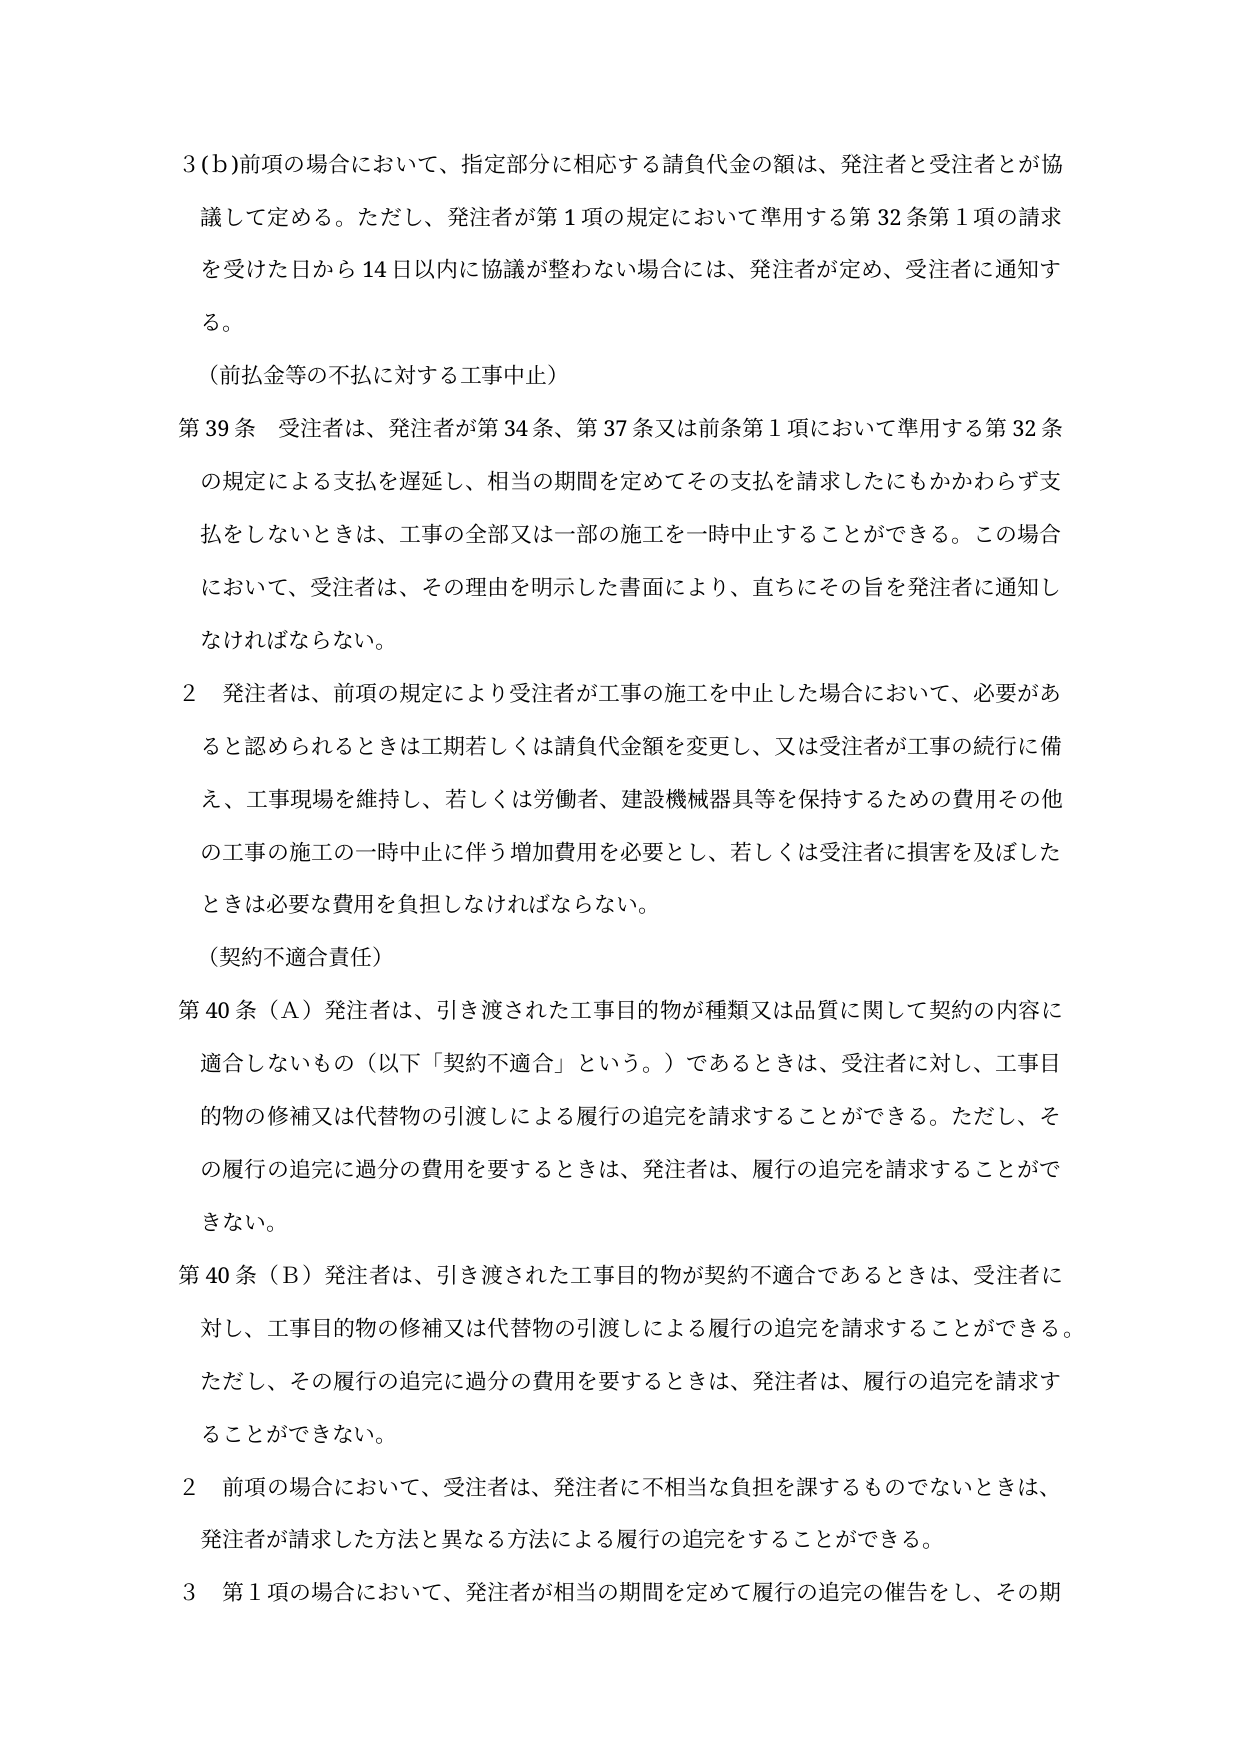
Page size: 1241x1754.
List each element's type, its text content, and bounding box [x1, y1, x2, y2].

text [178, 1565, 1063, 1618]
text 第40条（Ｂ）発注者は、引き渡された工事目的物が契約不適合であるときは、受注者に対し、工事目的物の修補又は代替物の引渡しによる履行の追完を請求することができる。ただし、その履行の追完に過分の費用を要するときは、発注者は、履行の追完を請求することができない。 [178, 1247, 1063, 1459]
text 第40条（Ａ）発注者は、引き渡された工事目的物が種類又は品質に関して契約の内容に適合しないもの（以下「契約不適合」という。）であるときは、受注者に対し、工事目的物の修補又は代替物の引渡しによる履行の追完を請求することができる。ただし、その履行の追完に過分の費用を要するときは、発注者は、履行の追完を請求することができない。 [178, 983, 1063, 1247]
text （前払金等の不払に対する工事中止） [197, 348, 1063, 401]
text （契約不適合責任） [197, 930, 1063, 983]
text ２ 前項の場合において、受注者は、発注者に不相当な負担を課するものでないときは、発注者が請求した方法と異なる方法による履行の追完をすることができる。 [178, 1459, 1063, 1565]
text 第39条 受注者は、発注者が第34条、第37条又は前条第１項において準用する第32条の規定による支払を遅延し、相当の期間を定めてその支払を請求したにもかかわらず支払をしないときは、工事の全部又は一部の施工を一時中止することができる。この場合において、受注者は、その理由を明示した書面により、直ちにその旨を発注者に通知しなければならない。 [178, 401, 1063, 665]
text ３(ｂ)前項の場合において、指定部分に相応する請負代金の額は、発注者と受注者とが協議して定める。ただし、発注者が第1項の規定において準用する第32条第１項の請求を受けた日から14日以内に協議が整わない場合には、発注者が定め、受注者に通知する。 [178, 136, 1063, 348]
text ２ 発注者は、前項の規定により受注者が工事の施工を中止した場合において、必要があると認められるときは工期若しくは請負代金額を変更し、又は受注者が工事の続行に備え、工事現場を維持し、若しくは労働者、建設機械器具等を保持するための費用その他の工事の施工の一時中止に伴う増加費用を必要とし、若しくは受注者に損害を及ぼしたときは必要な費用を負担しなければならない。 [178, 665, 1063, 930]
